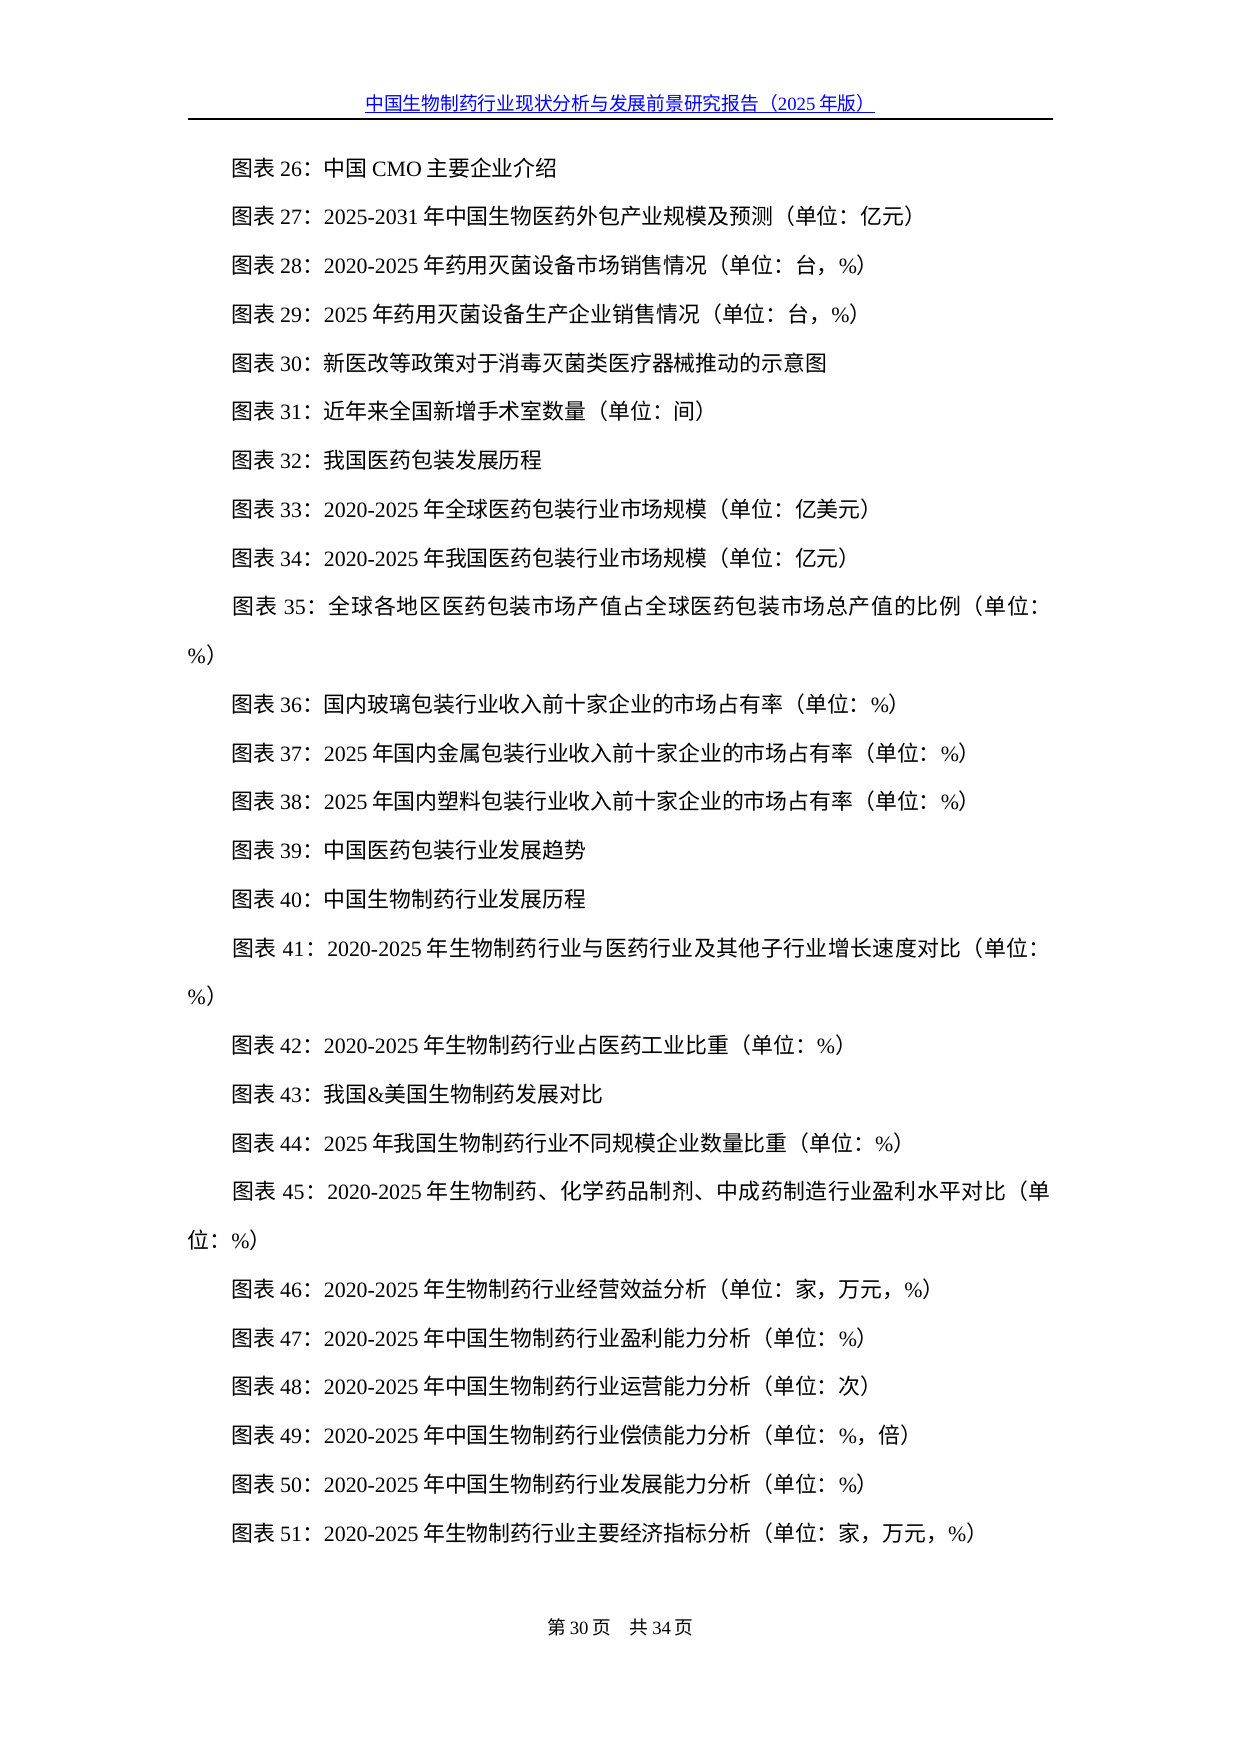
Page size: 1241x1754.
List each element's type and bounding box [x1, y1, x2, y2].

text [187, 150, 1053, 1548]
